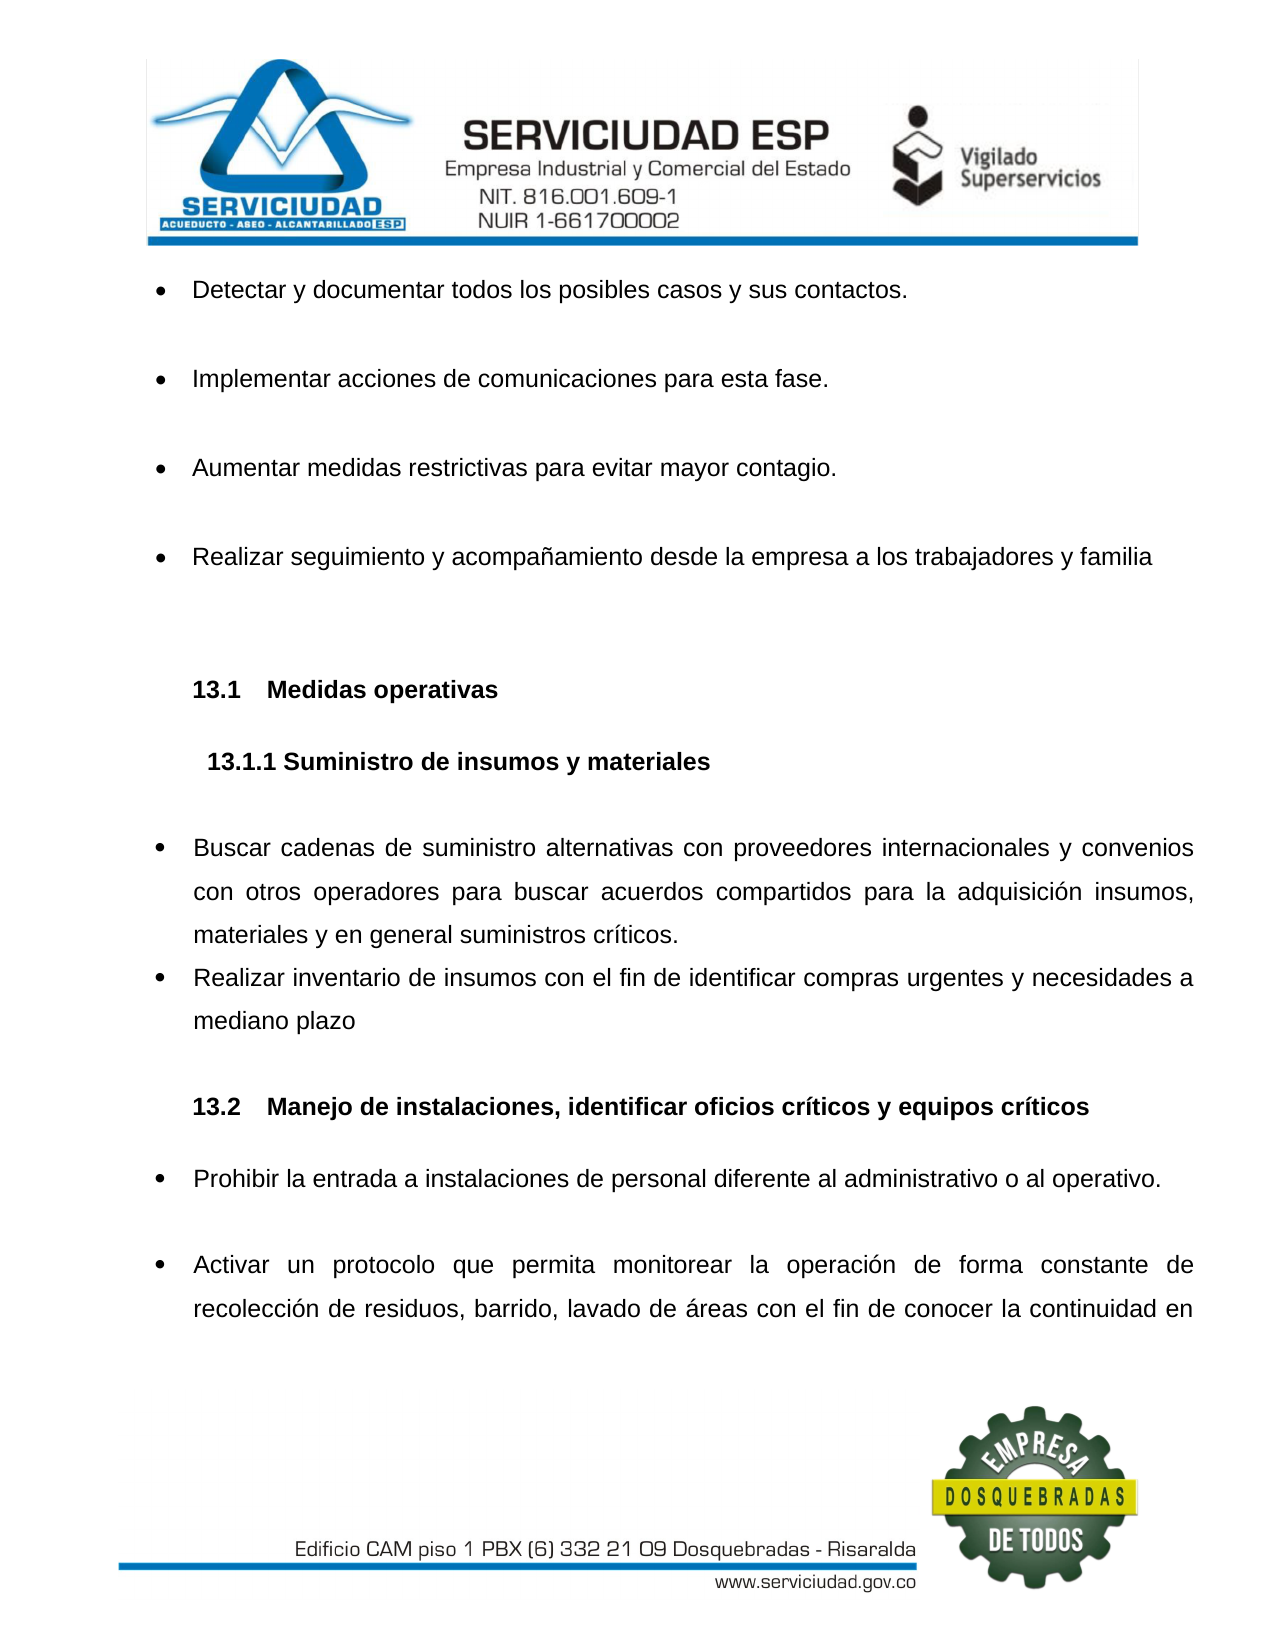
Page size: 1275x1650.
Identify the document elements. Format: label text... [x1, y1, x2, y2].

text 13.1.1 Suministro de insumos y materiales [156, 747, 1196, 776]
list Realizar seguimiento y acompañamiento desde la empresa a los trabajadores y familia [154, 541, 1196, 571]
picture [118, 59, 1195, 246]
subtitle Manejo de instalaciones, identificar oficios críticos y equipos críticos [192, 1092, 1196, 1121]
list Prohibir la entrada a instalaciones de personal diferente al administrativo o al operativo. [156, 1164, 1196, 1193]
list Realizar inventario de insumos con el fin de identificar compras urgentes y necesidades a mediano plazo [156, 963, 1196, 1035]
subtitle Medidas operativas [192, 675, 1196, 704]
list Aumentar medidas restrictivas para evitar mayor contagio. [154, 452, 1196, 482]
list Buscar cadenas de suministro alternativas con proveedores internacionales y convenios con otros operadores para buscar acuerdos compartidos para la adquisición insumos, materiales y en general suministros críticos. [156, 833, 1196, 948]
list Detectar y documentar todos los posibles casos y sus contactos. [154, 274, 1196, 305]
picture [118, 1389, 1146, 1600]
list Implementar acciones de comunicaciones para esta fase. [154, 363, 1196, 394]
